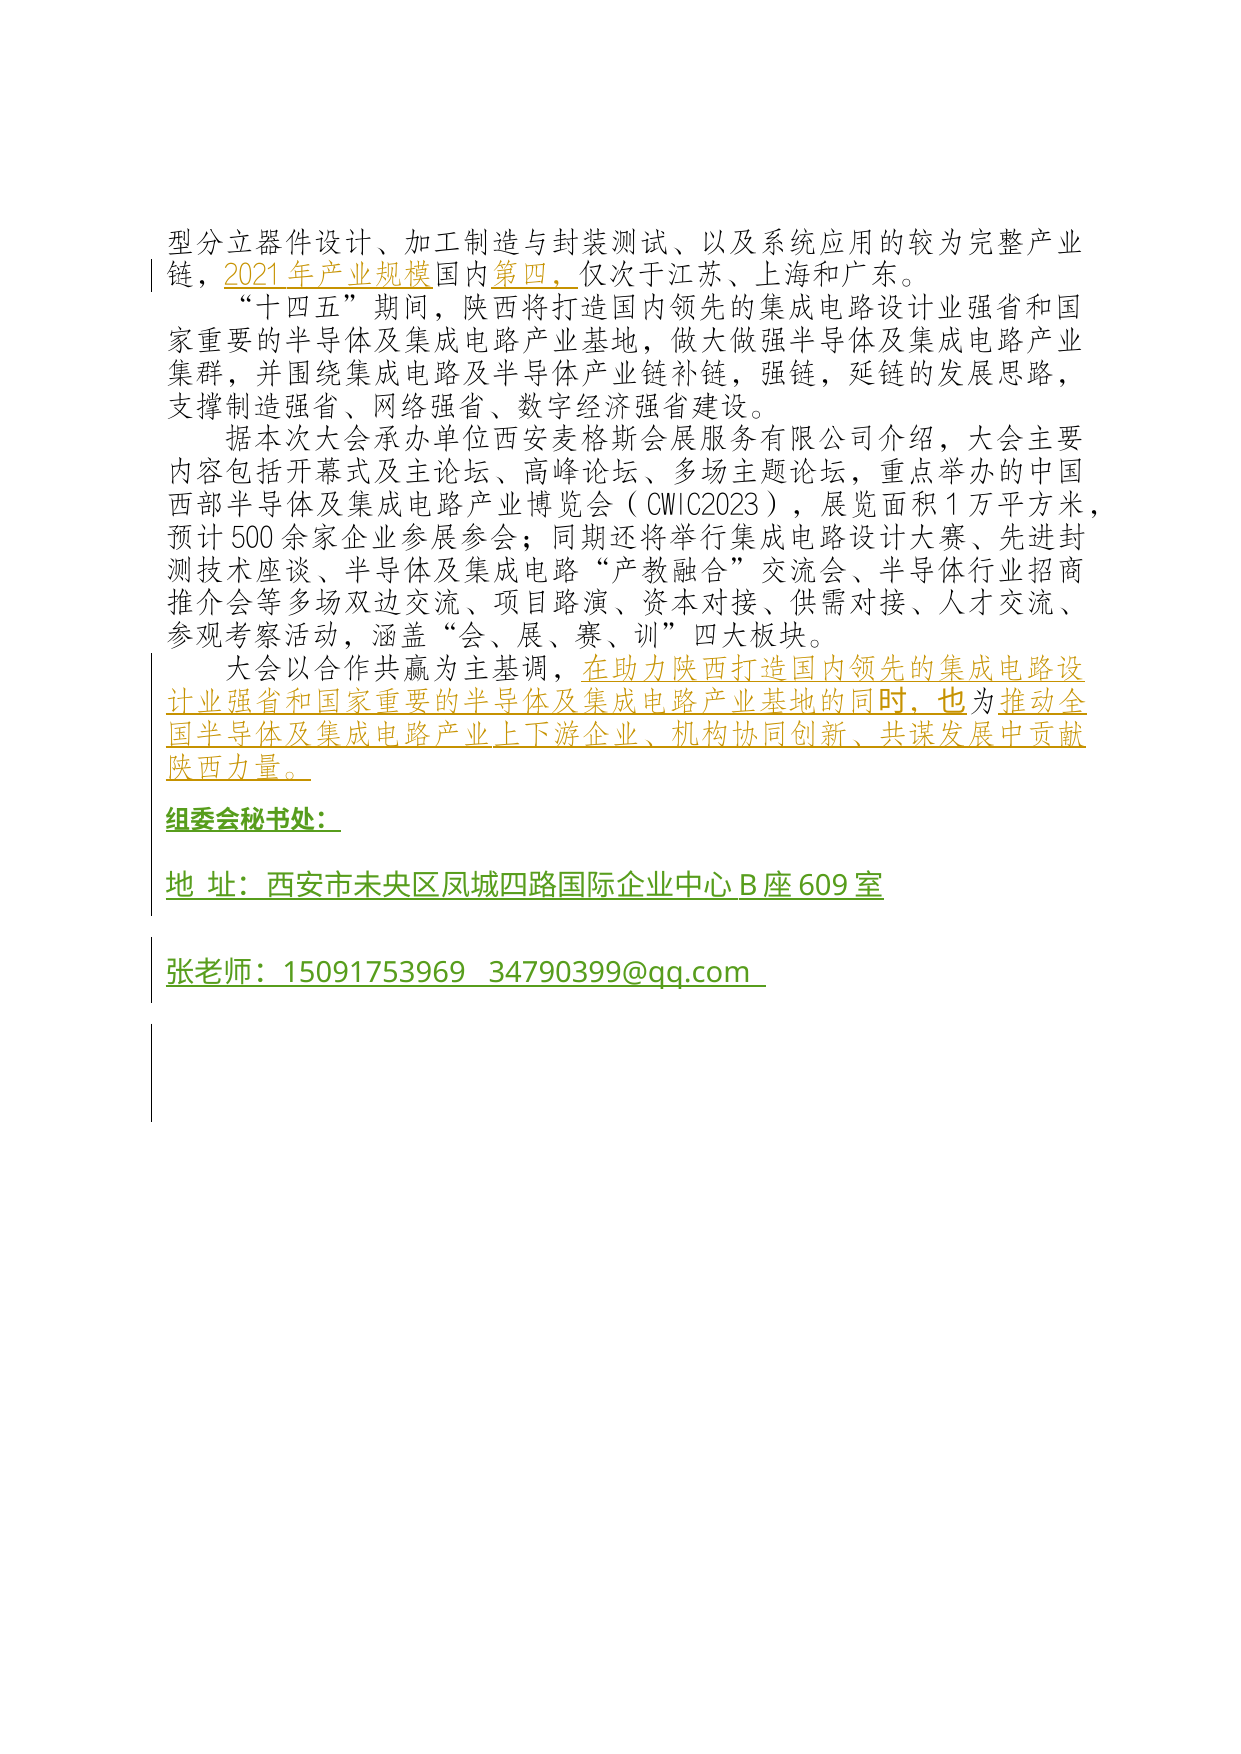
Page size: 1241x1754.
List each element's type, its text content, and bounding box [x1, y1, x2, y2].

text “十四五”期间，陕西将打造国内领先的集成电路设计业强省和国家重要的半导体及集成电路产业基地，做大做强半导体及集成电路产业集群，并围绕集成电路及半导体产业链补链，强链，延链的发展思路，支撑制造强省、网络强省、数字经济强省建设。 [165, 292, 1087, 423]
text 据本次大会承办单位西安麦格斯会展服务有限公司介绍，大会主要内容包括开幕式及主论坛、高峰论坛、多场主题论坛，重点举办的中国西部半导体及集成电路产业博览会（CWIC2023），展览面积1万平方米，预计500余家企业参展参会；同期还将举行集成电路设计大赛、先进封测技术座谈、半导体及集成电路“产教融合”交流会、半导体行业招商推介会等多场双边交流、项目路演、资本对接、供需对接、人才交流、参观考察活动，涵盖“会、展、赛、训”四大板块。 [165, 423, 1087, 653]
text 大会以合作共赢为主基调，为 [165, 653, 1087, 784]
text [165, 227, 1087, 292]
